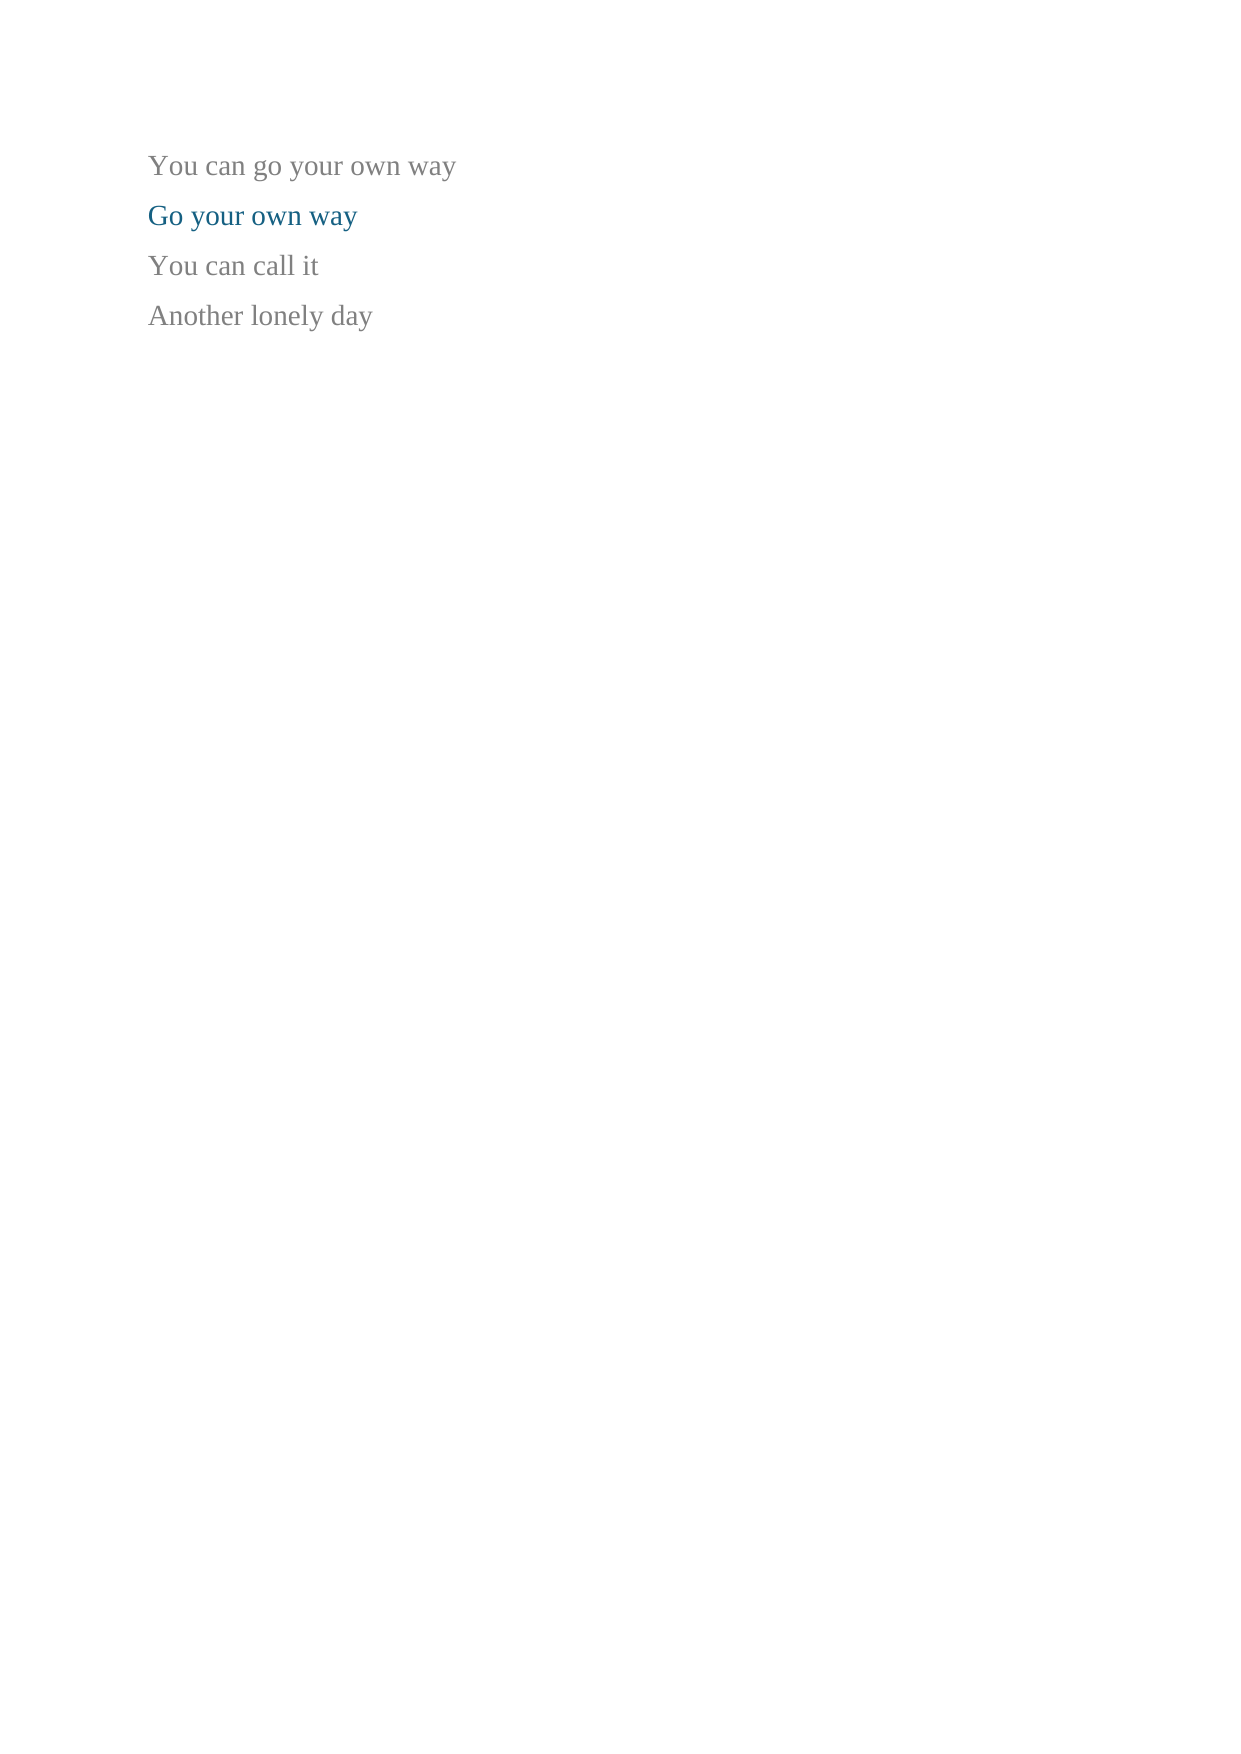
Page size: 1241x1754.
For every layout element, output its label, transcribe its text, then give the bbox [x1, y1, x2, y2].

text You can go your own way Go your own way You can call it Another lonely day [148, 148, 1093, 332]
